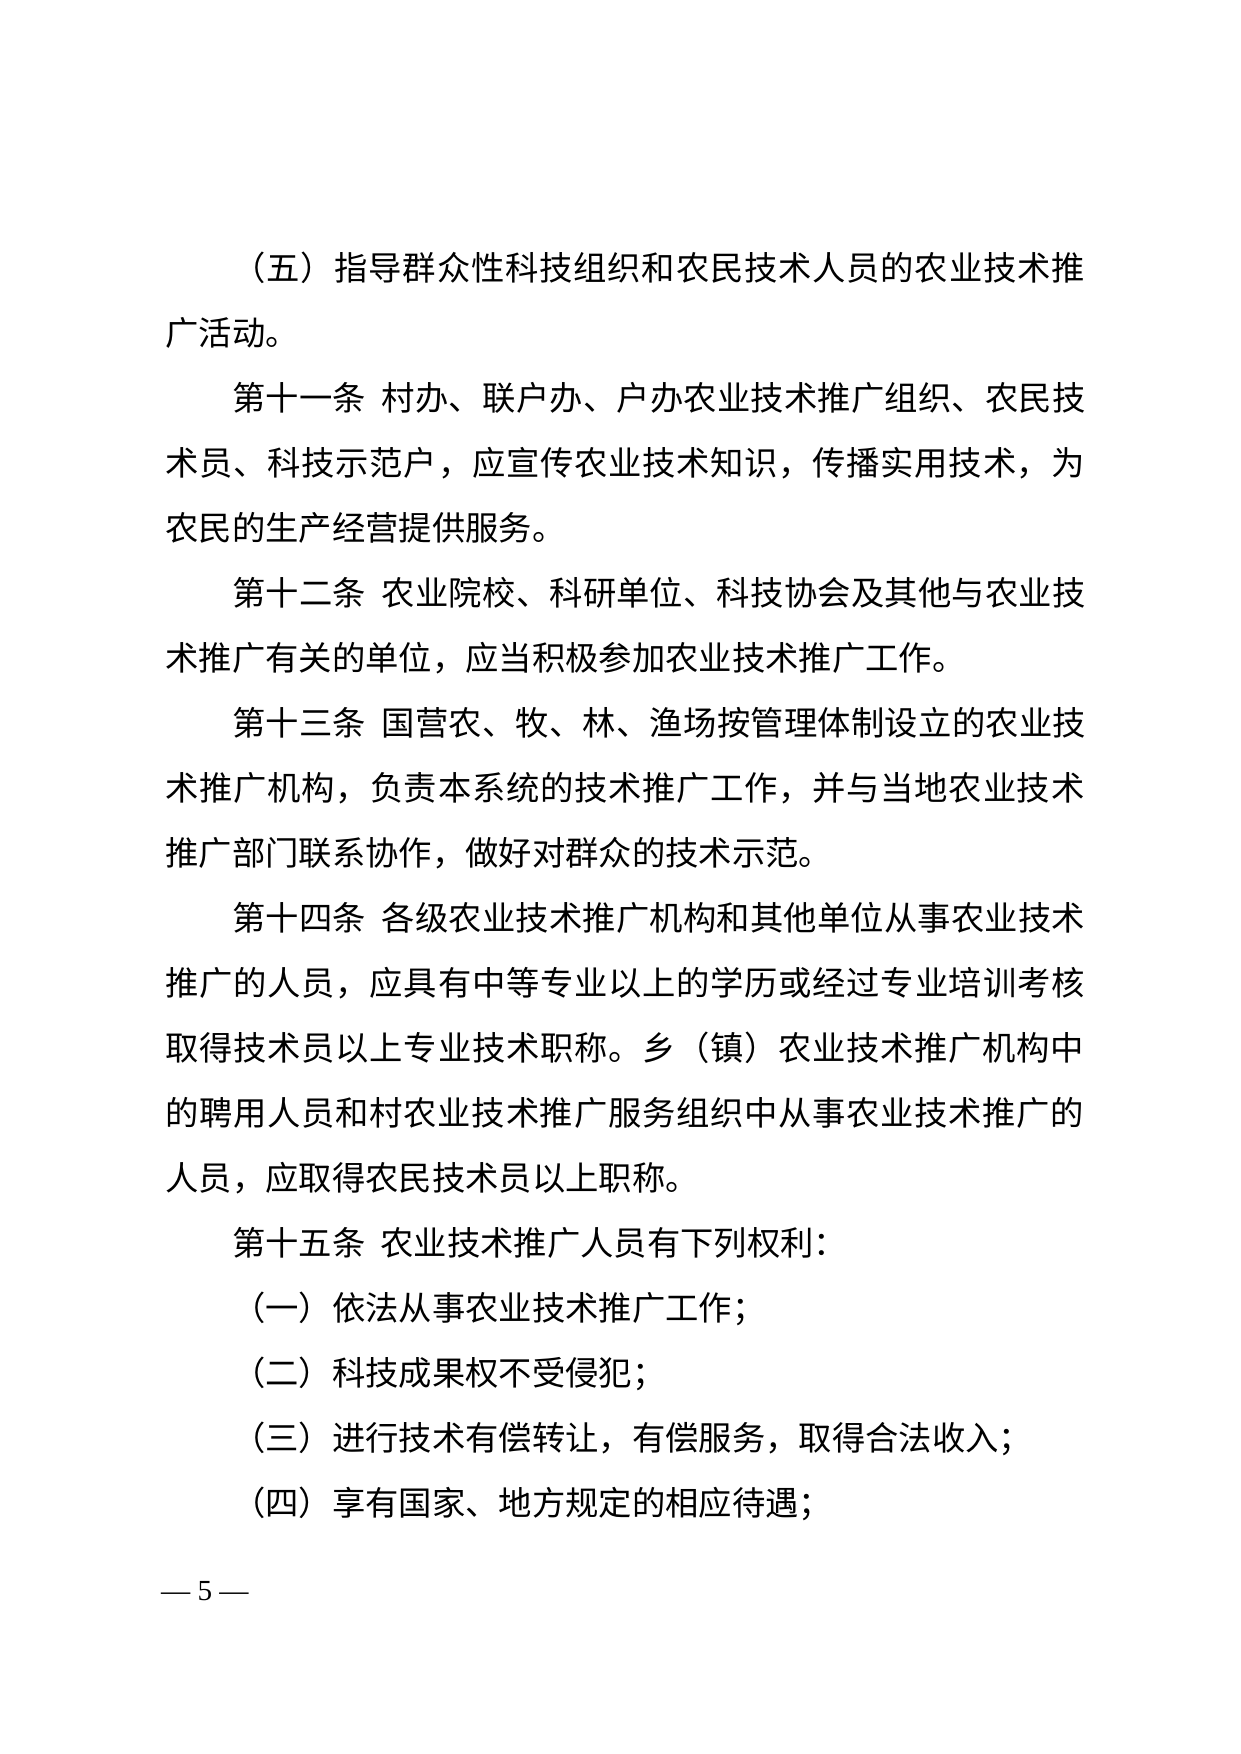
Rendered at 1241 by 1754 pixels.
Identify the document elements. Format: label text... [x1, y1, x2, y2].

text （三）进行技术有偿转让，有偿服务，取得合法收入； [165, 1403, 1087, 1468]
text 第十二条 农业院校、科研单位、科技协会及其他与农业技术推广有关的单位，应当积极参加农业技术推广工作。 [165, 558, 1087, 688]
text （四）享有国家、地方规定的相应待遇； [165, 1468, 1087, 1533]
text 第十一条 村办、联户办、户办农业技术推广组织、农民技术员、科技示范户，应宣传农业技术知识，传播实用技术，为农民的生产经营提供服务。 [165, 363, 1087, 558]
text 第十五条 农业技术推广人员有下列权利： [165, 1208, 1087, 1273]
text （二）科技成果权不受侵犯； [165, 1338, 1087, 1403]
text 第十三条 国营农、牧、林、渔场按管理体制设立的农业技术推广机构，负责本系统的技术推广工作，并与当地农业技术推广部门联系协作，做好对群众的技术示范。 [165, 688, 1087, 883]
text （五）指导群众性科技组织和农民技术人员的农业技术推广活动。 [165, 233, 1087, 363]
text 第十四条 各级农业技术推广机构和其他单位从事农业技术推广的人员，应具有中等专业以上的学历或经过专业培训考核取得技术员以上专业技术职称。乡（镇）农业技术推广机构中的聘用人员和村农业技术推广服务组织中从事农业技术推广的人员，应取得农民技术员以上职称。 [165, 883, 1087, 1208]
text （一）依法从事农业技术推广工作； [165, 1273, 1087, 1338]
